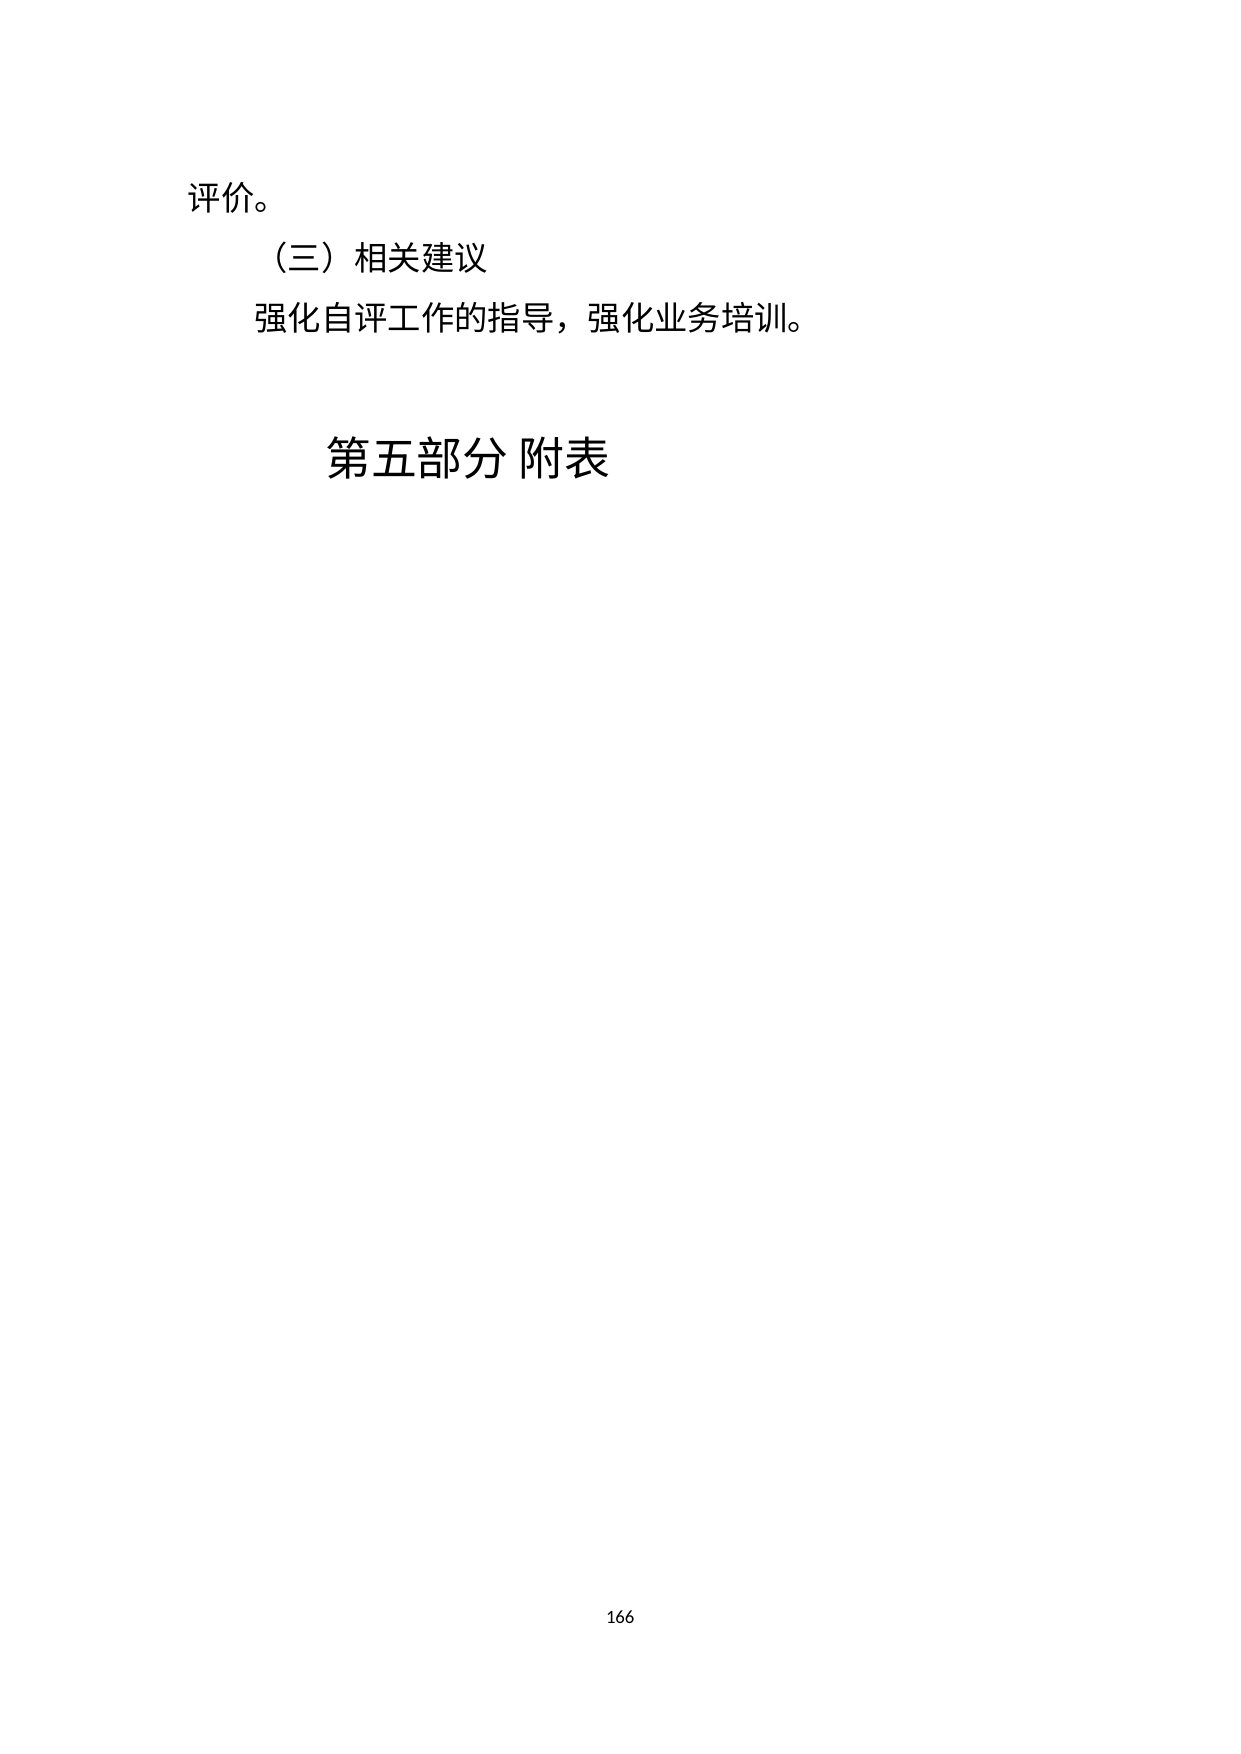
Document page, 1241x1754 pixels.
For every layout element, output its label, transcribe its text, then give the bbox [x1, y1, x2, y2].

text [187, 162, 1053, 222]
text 第五部分 附表 [187, 407, 1053, 504]
text （三）相关建议 [187, 222, 1053, 282]
text 强化自评工作的指导，强化业务培训。 [187, 282, 1053, 342]
